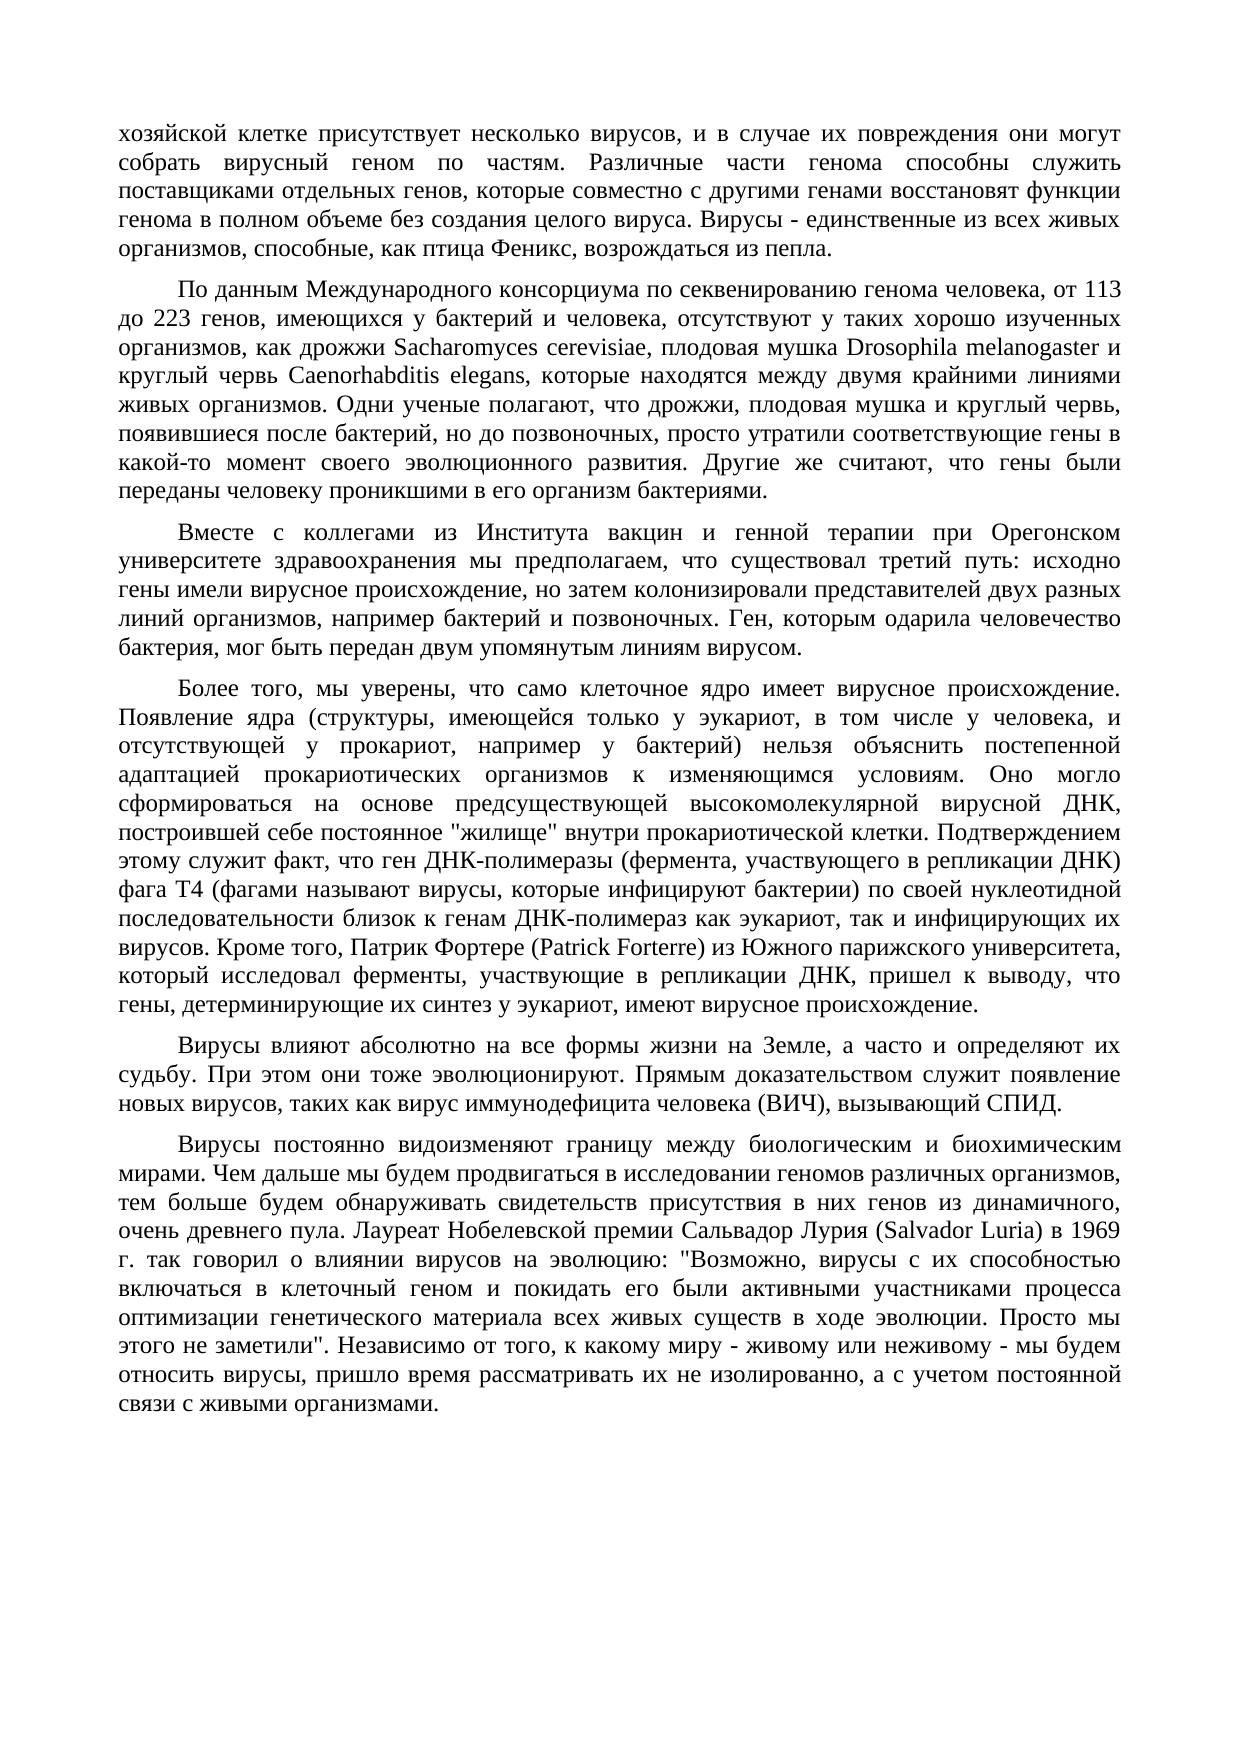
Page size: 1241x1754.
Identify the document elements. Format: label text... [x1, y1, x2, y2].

text Более того, мы уверены, что само клеточное ядро имеет вирусное происхождение. Появление ядра (структуры, имеющейся только у эукариот, в том числе у человека, и отсутствующей у прокариот, например у бактерий) нельзя объяснить постепенной адаптацией прокариотических организмов к изменяющимся условиям. Оно могло сформироваться на основе предсуществующей высокомолекулярной вирусной ДНК, построившей себе постоянное "жилище" внутри прокариотической клетки. Подтверждением этому служит факт, что ген ДНК-полимеразы (фермента, участвующего в репликации ДНК) фага Т4 (фагами называют вирусы, которые инфицируют бактерии) по своей нуклеотидной последовательности близок к генам ДНК-полимераз как эукариот, так и инфицирующих их вирусов. Кроме того, Патрик Фортере (Patrick Forterre) из Южного парижского университета, который исследовал ферменты, участвующие в репликации ДНК, пришел к выводу, что гены, детерминирующие их синтез у эукариот, имеют вирусное происхождение. [118, 673, 1122, 1018]
text Вместе с коллегами из Института вакцин и генной терапии при Орегонском университете здравоохранения мы предполагаем, что существовал третий путь: исходно гены имели вирусное происхождение, но затем колонизировали представителей двух разных линий организмов, например бактерий и позвоночных. Ген, которым одарила человечество бактерия, мог быть передан двум упомянутым линиям вирусом. [118, 517, 1122, 661]
text Вирусы влияют абсолютно на все формы жизни на Земле, а часто и определяют их судьбу. При этом они тоже эволюционируют. Прямым доказательством служит появление новых вирусов, таких как вирус иммунодефицита человека (ВИЧ), вызывающий СПИД. [118, 1031, 1122, 1117]
text По данным Международного консорциума по секвенированию генома человека, от 113 до 223 генов, имеющихся у бактерий и человека, отсутствуют у таких хорошо изученных организмов, как дрожжи Sacharomyces cerevisiae, плодовая мушка Drosophila melanogaster и круглый червь Caenorhabditis elegans, которые находятся между двумя крайними линиями живых организмов. Одни ученые полагают, что дрожжи, плодовая мушка и круглый червь, появившиеся после бактерий, но до позвоночных, просто утратили соответствующие гены в какой-то момент своего эволюционного развития. Другие же считают, что гены были переданы человеку проникшими в его организм бактериями. [118, 274, 1122, 504]
text Вирусы постоянно видоизменяют границу между биологическим и биохимическим мирами. Чем дальше мы будем продвигаться в исследовании геномов различных организмов, тем больше будем обнаруживать свидетельств присутствия в них генов из динамичного, очень древнего пула. Лауреат Нобелевской премии Сальвадор Лурия (Salvador Luria) в 1969 г. так говорил о влиянии вирусов на эволюцию: "Возможно, вирусы с их способностью включаться в клеточный геном и покидать его были активными участниками процесса оптимизации генетического материала всех живых существ в ходе эволюции. Просто мы этого не заметили". Независимо от того, к какому миру - живому или неживому - мы будем относить вирусы, пришло время рассматривать их не изолированно, а с учетом постоянной связи с живыми организмами. [118, 1129, 1122, 1417]
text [118, 118, 1122, 262]
